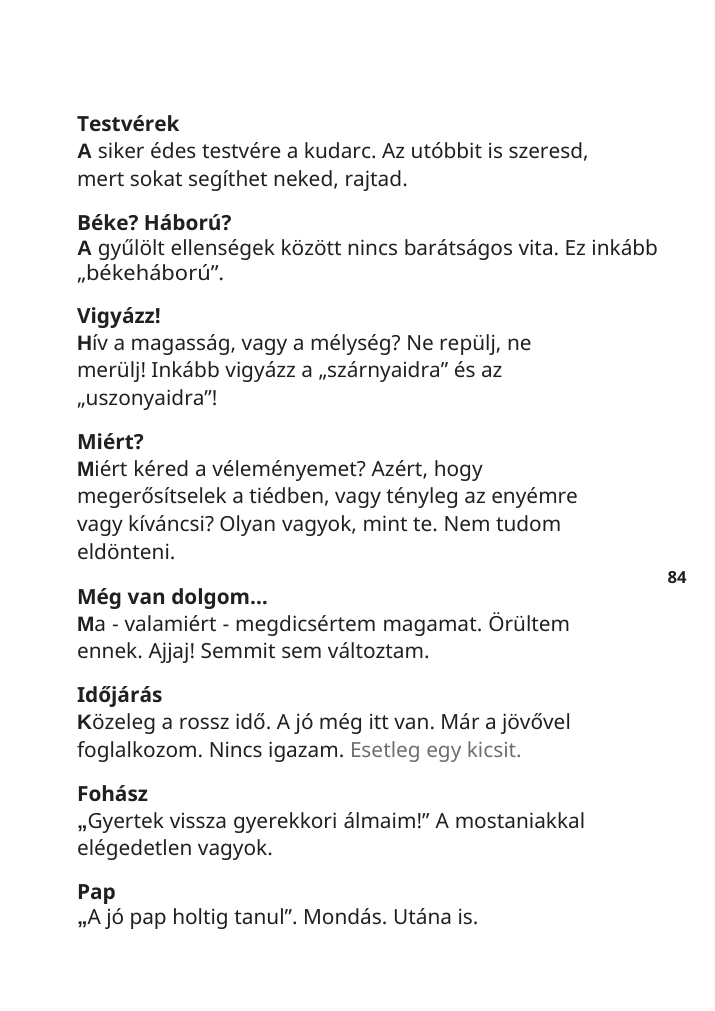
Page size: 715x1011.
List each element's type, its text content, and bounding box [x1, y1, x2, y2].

subtitle Még van dolgom… [77, 587, 702, 609]
subtitle Pap [77, 881, 702, 904]
subtitle Fohász [77, 782, 702, 806]
text Miért kéred a véleményemet? Azért, hogy megerősítselek a tiédben, vagy tényleg az enyémre vagy kíváncsi? Olyan vagyok, mint te. Nem tudom eldönteni. [77, 454, 613, 566]
subtitle Béke? Háború? [77, 211, 702, 235]
text „békeháború”. [77, 260, 702, 285]
subtitle Időjárás [77, 683, 702, 707]
text „Gyertek vissza gyerekkori álmaim!” A mostaniakkal elégedetlen vagyok. [77, 806, 613, 862]
text Hív a magasság, vagy a mélység? Ne repülj, ne merülj! Inkább vigyázz a „szárnyaidra” és az „uszonyaidra”! [77, 328, 574, 411]
subtitle Miért? [77, 430, 702, 454]
text 84 [48, 569, 686, 587]
text A siker édes testvére a kudarc. Az utóbbit is szeresd, mert sokat segíthet neked, rajtad. [77, 137, 613, 192]
text A gyűlölt ellenségek között nincs barátságos vita. Ez inkább [77, 235, 702, 260]
text „A jó pap holtig tanul”. Mondás. Utána is. [77, 904, 702, 929]
subtitle Vigyázz! [77, 304, 702, 328]
text Közeleg a rossz idő. A jó még itt van. Már a jövővel foglalkozom. Nincs igazam. Esetleg egy kicsit. [77, 707, 613, 763]
subtitle Testvérek [77, 113, 702, 137]
text Ma - valamiért - megdicsértem magamat. Örültem ennek. Ajjaj! Semmit sem változtam. [77, 609, 638, 664]
